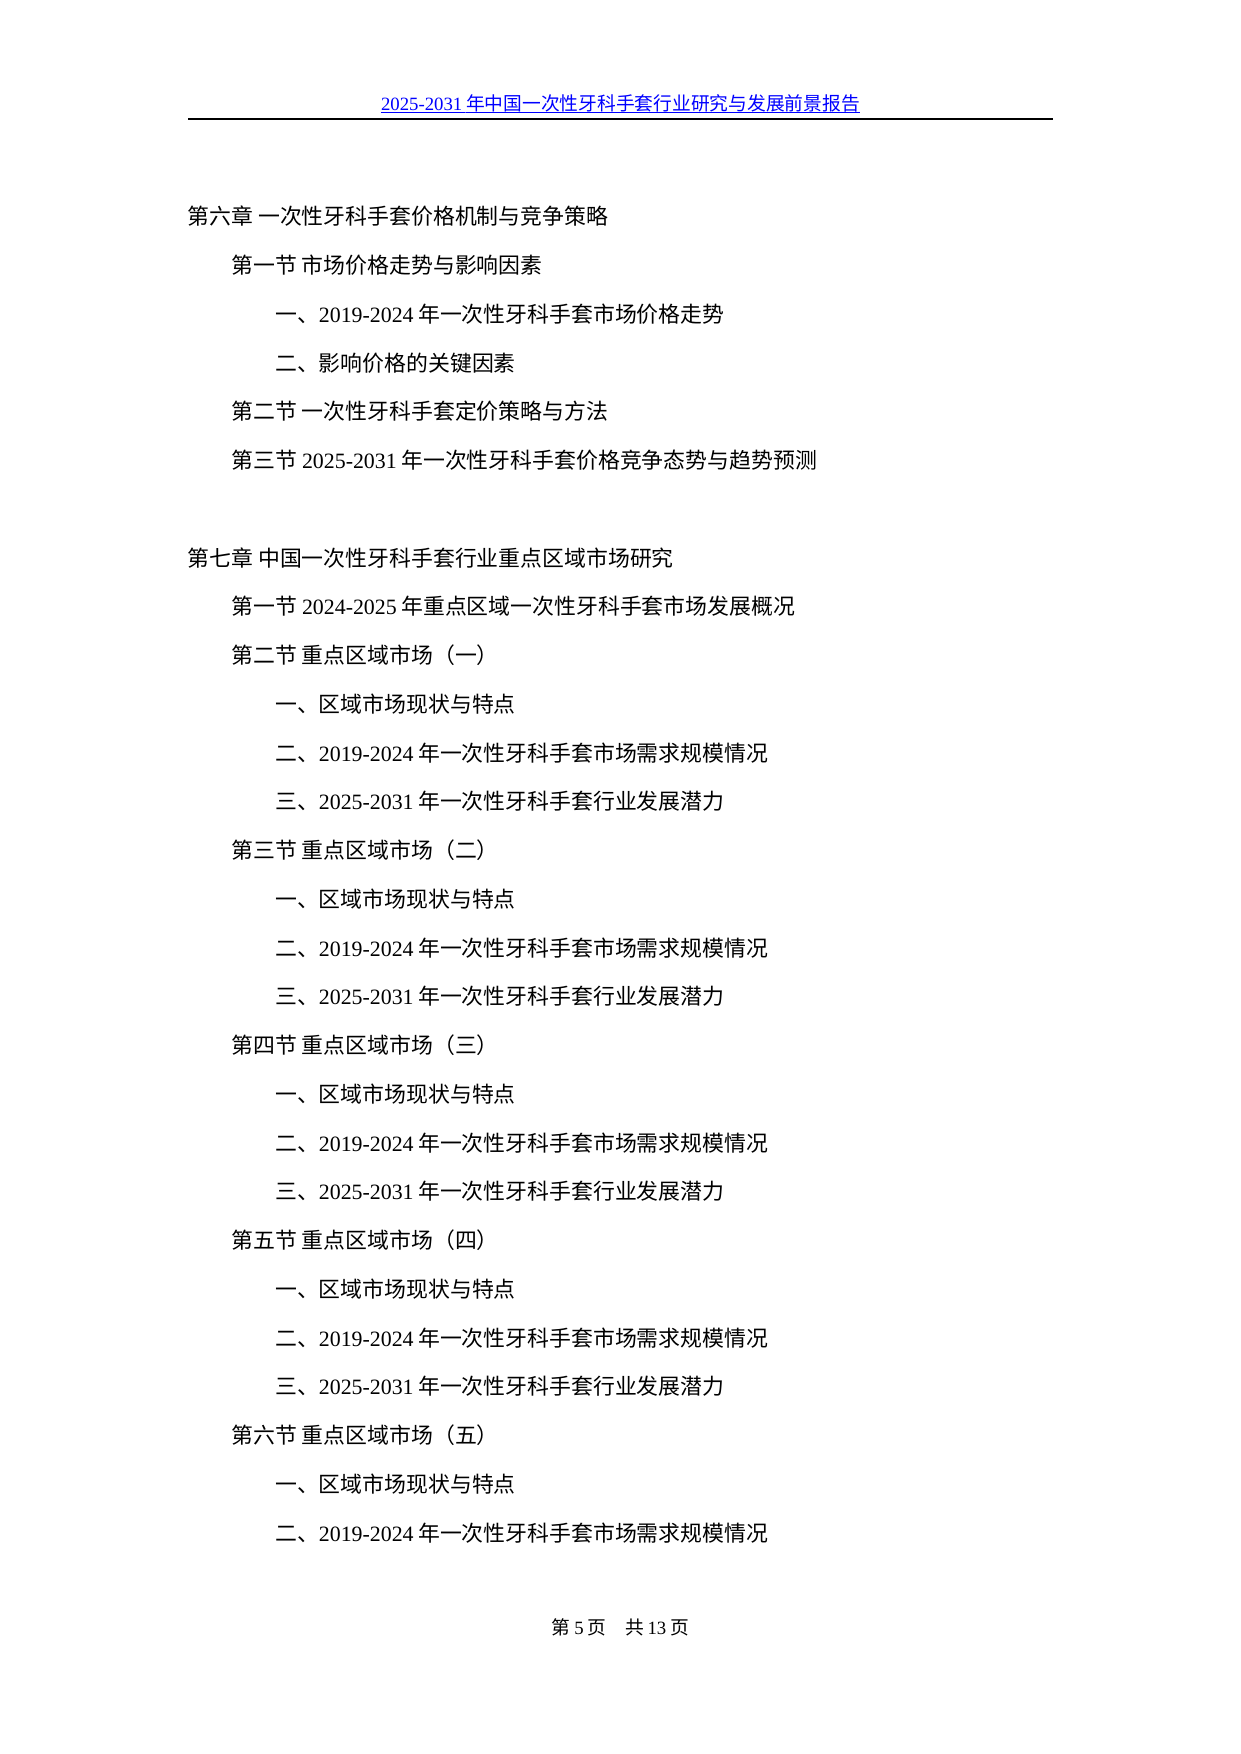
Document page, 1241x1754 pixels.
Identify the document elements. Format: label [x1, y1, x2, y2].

text [187, 150, 1053, 1548]
